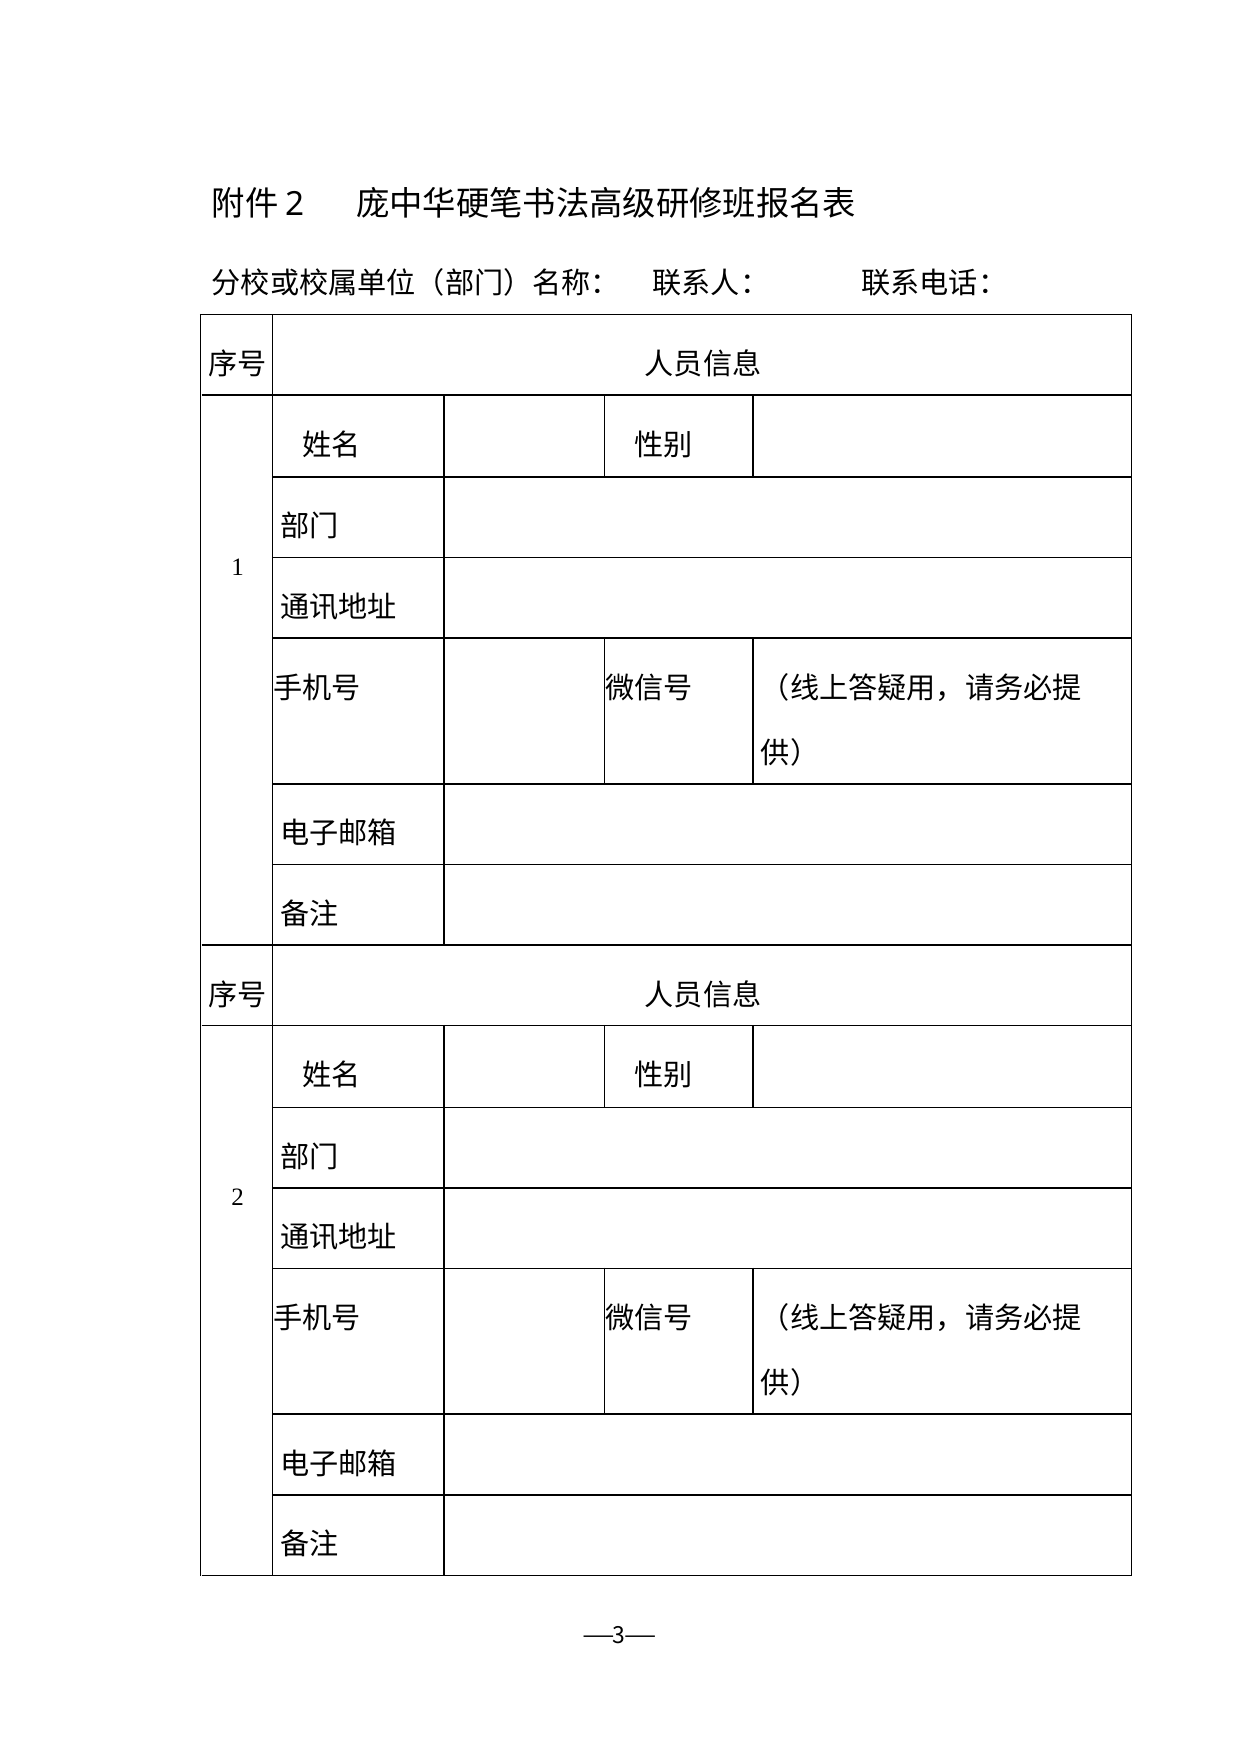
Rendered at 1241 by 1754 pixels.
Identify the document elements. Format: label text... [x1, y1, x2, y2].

table_cell [445, 1269, 604, 1413]
text 附件2 庞中华硬笔书法高级研修班报名表 [211, 168, 1053, 233]
table_cell 手机号 [273, 1269, 443, 1413]
table_cell （线上答疑用，请务必提供） [754, 639, 1131, 783]
table_cell 手机号 [273, 639, 443, 783]
table_cell 部门 [273, 1108, 443, 1187]
table_cell （线上答疑用，请务必提供） [754, 1269, 1131, 1413]
table_cell [445, 785, 1131, 863]
table_cell [445, 1108, 1131, 1187]
table_cell 备注 [273, 1496, 443, 1574]
table_cell [445, 1415, 1131, 1494]
table_cell [445, 865, 1131, 944]
table_cell 姓名 [273, 1026, 443, 1106]
table_header 人员信息 [273, 315, 1131, 394]
table_cell [445, 558, 1131, 637]
table_cell 姓名 [273, 396, 443, 476]
table_cell 备注 [273, 865, 443, 944]
table_cell [754, 396, 1131, 476]
table_cell [445, 396, 604, 476]
table_cell [445, 639, 604, 783]
table_cell [445, 478, 1131, 557]
table_cell 人员信息 [273, 946, 1131, 1025]
table_cell 2 [201, 1026, 272, 1574]
table_cell 1 [201, 395, 272, 944]
table_cell 部门 [273, 478, 443, 557]
table_cell [754, 1026, 1131, 1106]
table_cell [445, 1189, 1131, 1268]
table_cell [445, 1026, 604, 1106]
table_cell 通讯地址 [273, 1189, 443, 1268]
table_cell 通讯地址 [273, 558, 443, 637]
text 分校或校属单位（部门）名称： 联系人： 联系电话： [211, 249, 1053, 314]
table_cell [445, 1496, 1131, 1574]
table_cell 性别 [605, 396, 752, 476]
table_header 序号 [201, 315, 272, 394]
table_cell 性别 [605, 1026, 752, 1106]
table_cell 序号 [201, 945, 272, 1025]
table_cell 微信号 [605, 639, 752, 783]
table_cell 电子邮箱 [273, 785, 443, 863]
table_cell 微信号 [605, 1269, 752, 1413]
table_cell 电子邮箱 [273, 1415, 443, 1494]
